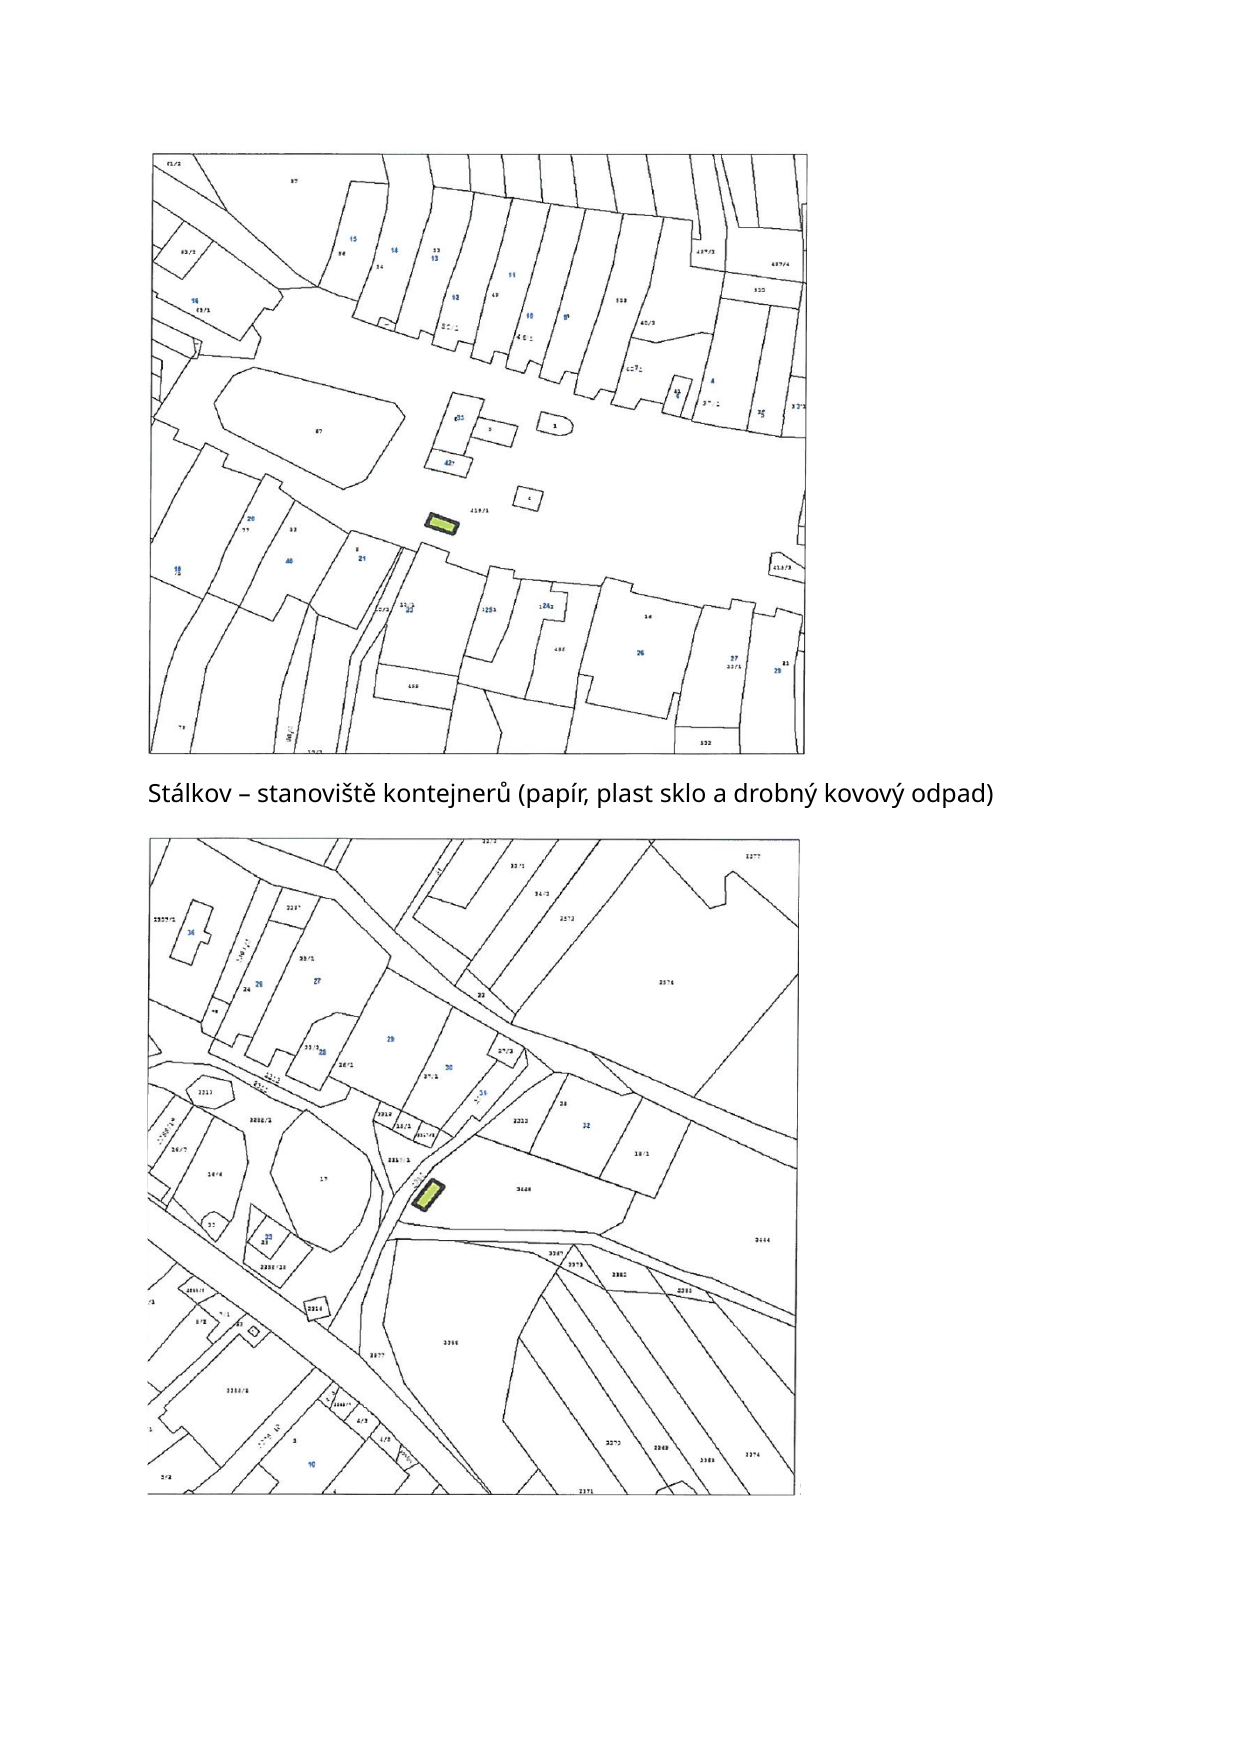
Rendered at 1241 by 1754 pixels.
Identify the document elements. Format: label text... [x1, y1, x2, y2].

picture [147, 831, 801, 1497]
picture [147, 147, 808, 755]
text Stálkov – stanoviště kontejnerů (papír, plast sklo a drobný kovový odpad) [148, 776, 1093, 810]
